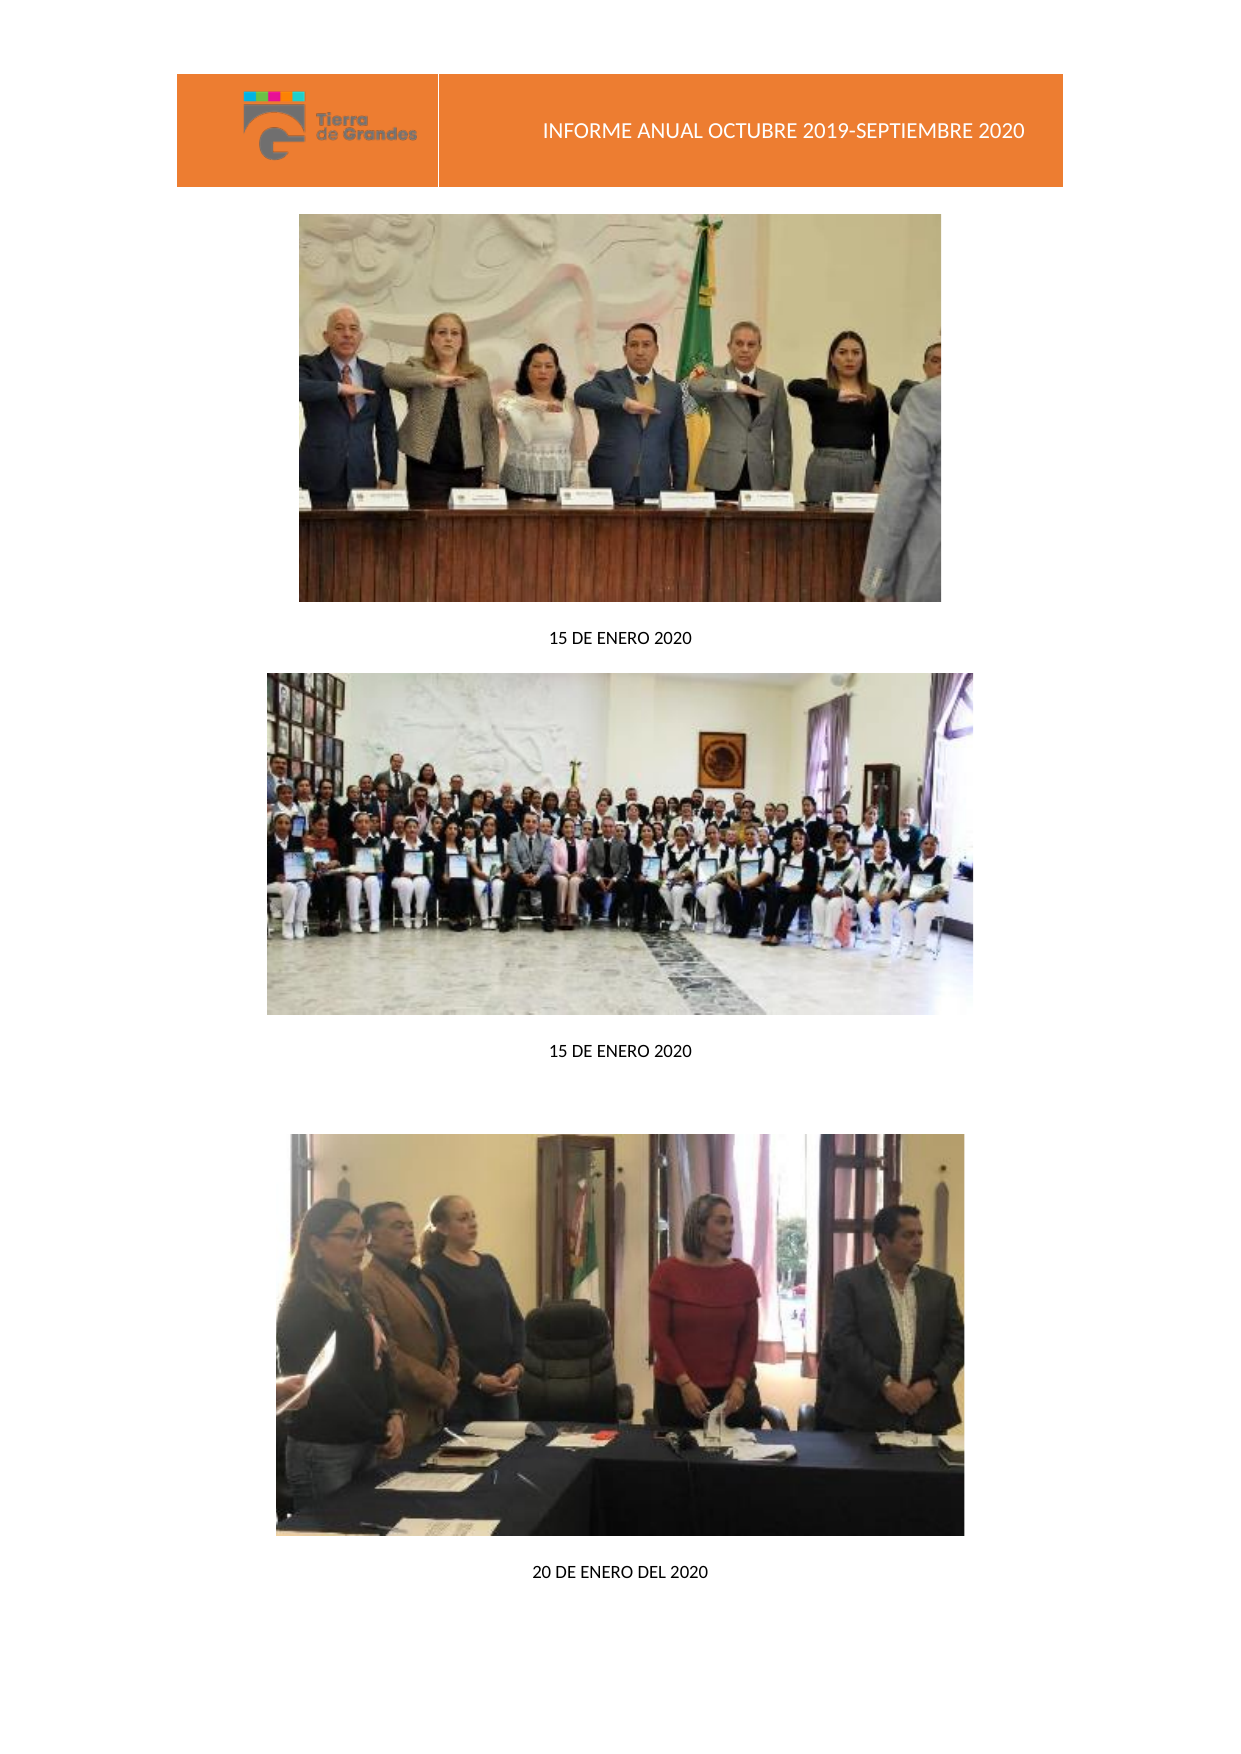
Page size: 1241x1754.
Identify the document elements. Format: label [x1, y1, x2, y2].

picture [276, 1134, 965, 1536]
picture [238, 85, 427, 175]
picture [267, 673, 974, 1015]
picture [299, 214, 942, 602]
